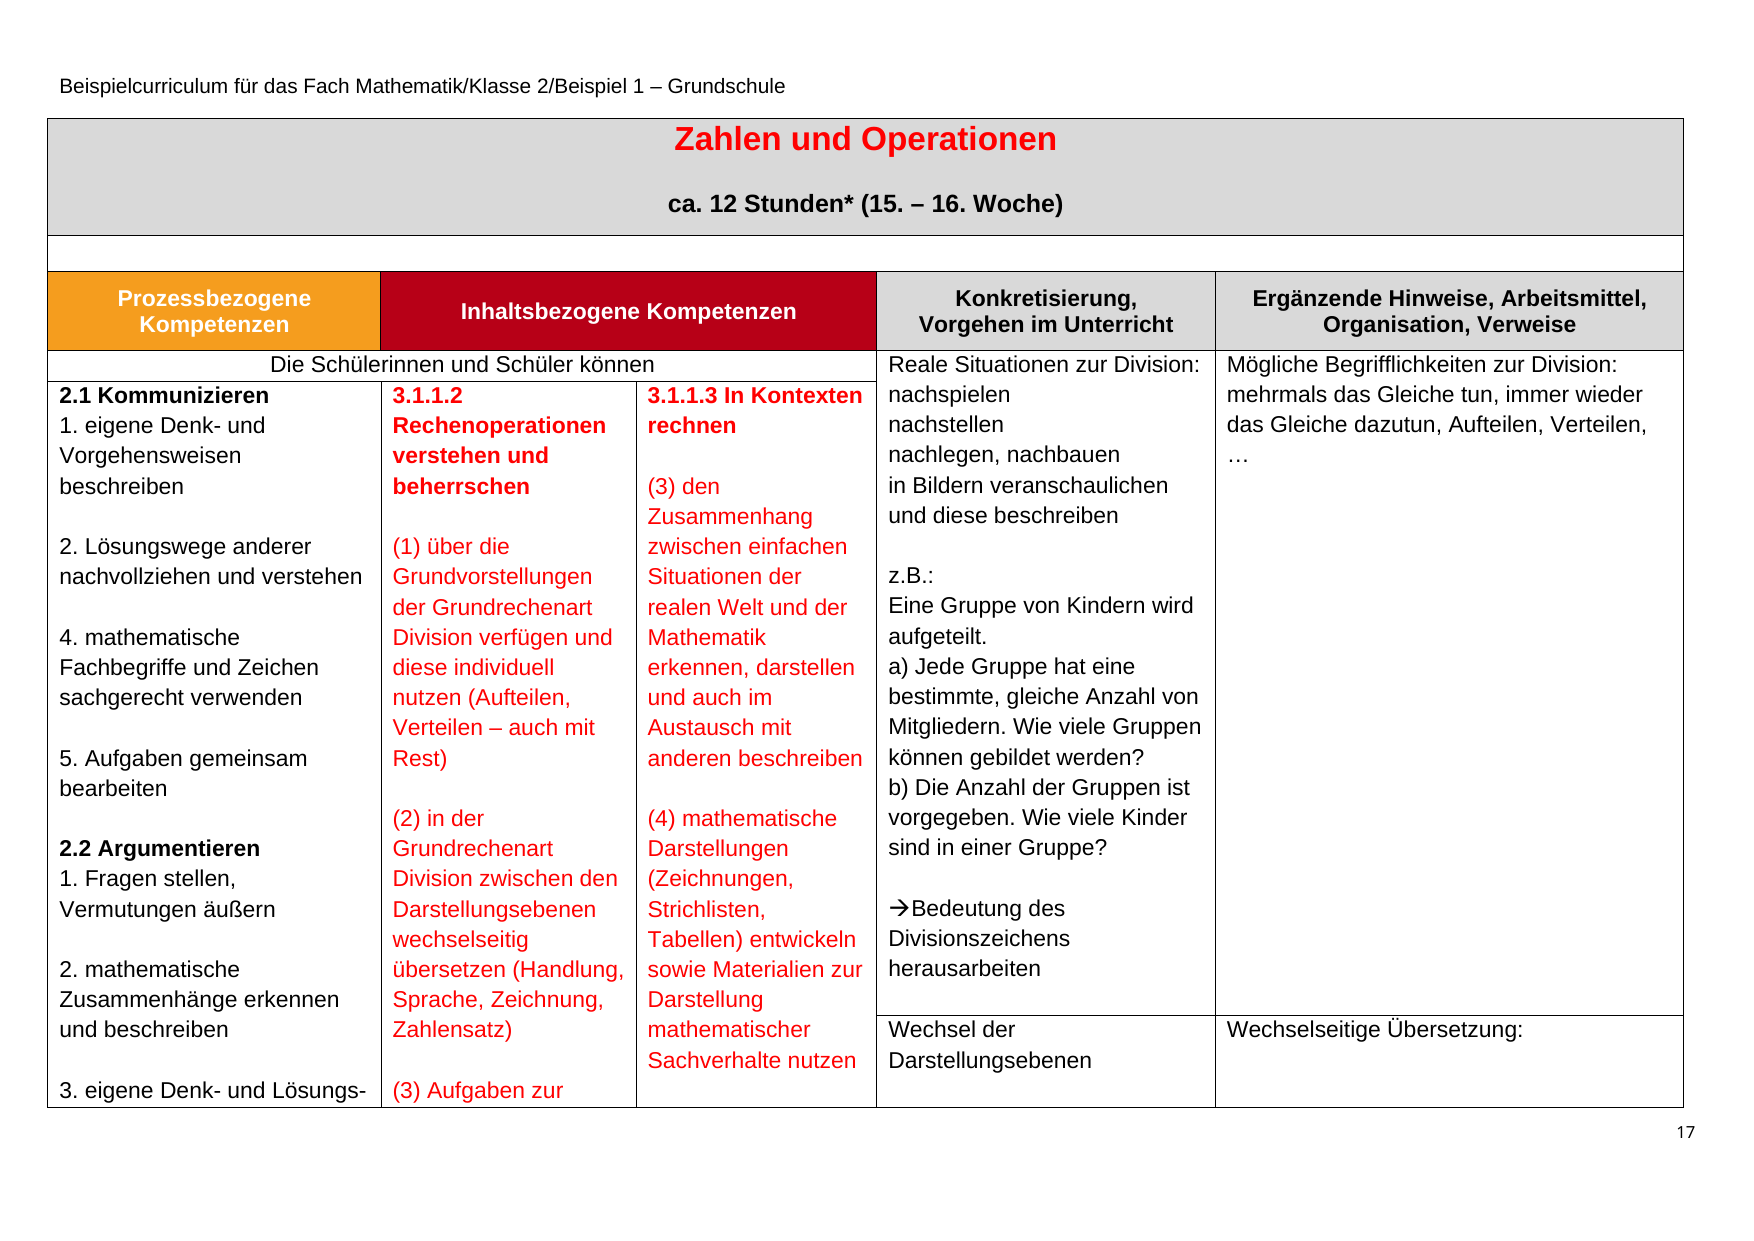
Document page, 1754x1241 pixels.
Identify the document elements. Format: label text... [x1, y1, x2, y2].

table_cell Reale Situationen zur Division: nachspielen nachstellen nachlegen, nachbauen in Bildern veranschaulichen und diese beschreiben z.B.: Eine Gruppe von Kindern wird aufgeteilt. a) Jede Gruppe hat eine bestimmte, gleiche Anzahl von Mitgliedern. Wie viele Gruppen können gebildet werden? b) Die Anzahl der Gruppen ist vorgegeben. Wie viele Kinder sind in einer Gruppe? Bedeutung des Divisionszeichens herausarbeiten [877, 351, 1215, 1015]
table_cell Die Schülerinnen und Schüler können [48, 351, 876, 381]
table_header Zahlen und Operationen ca. 12 Stunden* (15. – 16. Woche) [48, 119, 1683, 235]
table_cell Prozessbezogene Kompetenzen [48, 272, 380, 350]
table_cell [1216, 1016, 1683, 1107]
table_cell Ergänzende Hinweise, Arbeitsmittel, Organisation, Verweise [1216, 272, 1683, 350]
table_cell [877, 1016, 1215, 1107]
table_cell 2.1 Kommunizieren 1. eigene Denk- und Vorgehensweisen beschreiben 2. Lösungswege anderer nachvollziehen und verstehen 4. mathematische Fachbegriffe und Zeichen sachgerecht verwenden 5. Aufgaben gemeinsam bearbeiten 2.2 Argumentieren 1. Fragen stellen, Vermutungen äußern 2. mathematische Zusammenhänge erkennen und beschreiben 3. eigene Denk- und Lösungs-wege begründen 2.3. Problemlösen 4. Zusammenhänge erkennen und nutzen [48, 382, 381, 1107]
table_cell [48, 236, 1683, 271]
table_cell Inhaltsbezogene Kompetenzen [381, 272, 876, 350]
table_cell 3.1.1.3 In Kontexten rechnen (3) den Zusammenhang zwischen einfachen Situationen der realen Welt und der Mathematik erkennen, darstellen und auch im Austausch mit anderen beschreiben (4) mathematische Darstellungen (Zeichnungen, Strichlisten, Tabellen) entwickeln sowie Materialien zur Darstellung mathematischer Sachverhalte nutzen (1) einfache Sachaufgaben lösen und eigene Rechengeschichten zu Bildern oder Zahlen-sätzen erfinden und notieren (2) verschiedene Rechengeschichten vergleichen, auf ihre Plausibilität prüfen und mit anderen diskutieren [637, 382, 876, 1107]
table_cell Konkretisierung, Vorgehen im Unterricht [877, 272, 1215, 350]
table_cell Mögliche Begrifflichkeiten zur Division: mehrmals das Gleiche tun, immer wieder das Gleiche dazutun, Aufteilen, Verteilen, … [1216, 351, 1683, 1015]
table_cell 3.1.1.2 Rechenoperationen verstehen und beherrschen (1) über die Grundvorstellungen der Grundrechenart Division verfügen und diese individuell nutzen (Aufteilen, Verteilen – auch mit Rest) (2) in der Grundrechenart Division zwischen den Darstellungsebenen wechselseitig übersetzen (Handlung, Sprache, Zeichnung, Zahlensatz) (3) Aufgaben zur Division lösen [382, 382, 636, 1107]
